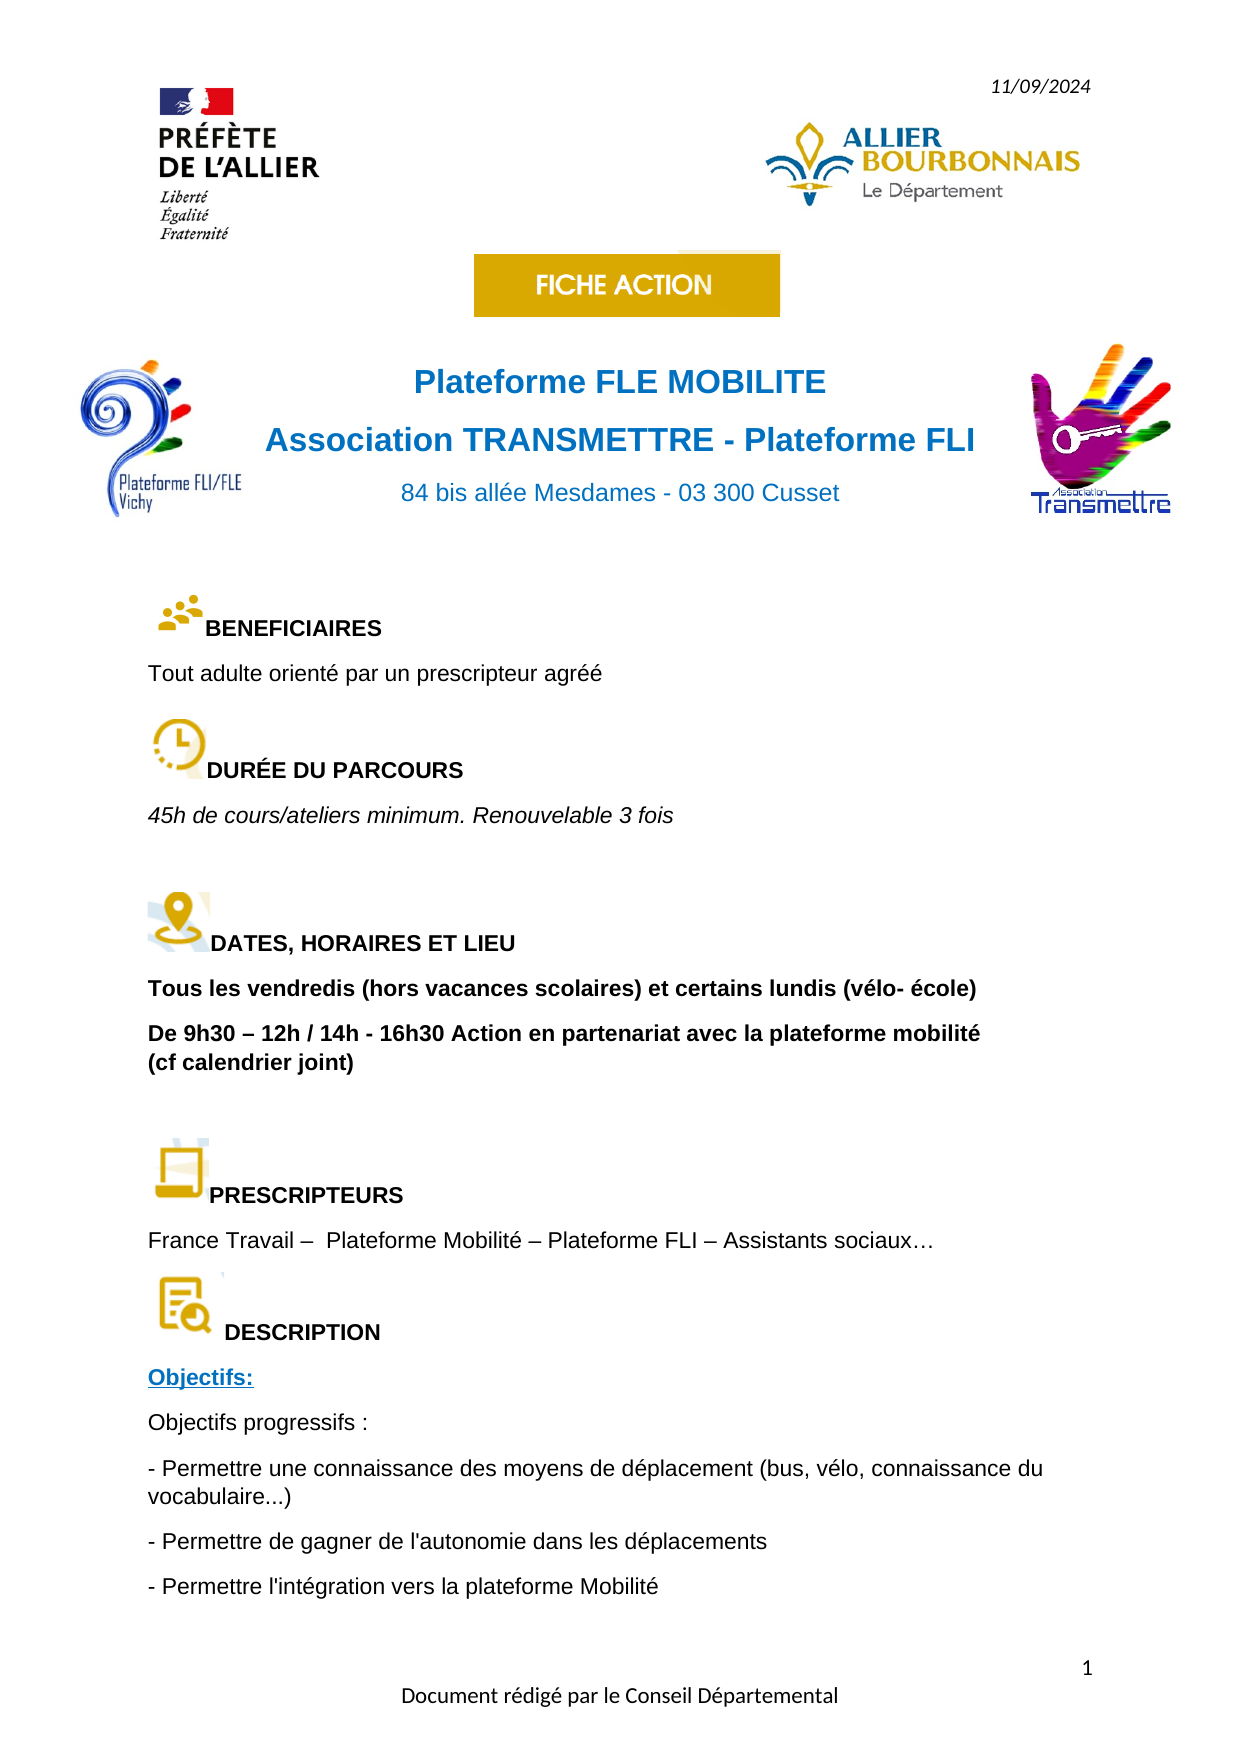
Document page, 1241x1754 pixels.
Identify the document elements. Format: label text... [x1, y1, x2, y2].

text - Permettre de gagner de l'autonomie dans les déplacements [148, 1528, 1093, 1554]
text De 9h30 – 12h / 14h - 16h30 Action en partenariat avec la plateforme mobilité (cf calendrier joint) [148, 1020, 1093, 1075]
text Tout adulte orienté par un prescripteur agréé [148, 660, 1093, 686]
text Association TRANSMETTRE - Plateforme FLI [245, 420, 1015, 458]
text DESCRIPTION [148, 1272, 1093, 1346]
text Plateforme FLE MOBILITE [245, 362, 1015, 400]
picture [72, 353, 245, 527]
picture [1015, 329, 1205, 519]
picture [147, 1272, 225, 1341]
text Objectifs: [148, 1364, 1093, 1391]
text BENEFICIAIRES [148, 584, 1093, 641]
picture [147, 79, 378, 248]
picture [147, 1138, 209, 1204]
picture [760, 104, 1093, 218]
text Tous les vendredis (hors vacances scolaires) et certains lundis (vélo- école) [148, 975, 1093, 1001]
text Objectifs progressifs : [148, 1409, 1093, 1436]
picture [147, 892, 211, 952]
picture [471, 250, 782, 323]
text DATES, HORAIRES ET LIEU [148, 892, 1093, 956]
text 45h de cours/ateliers minimum. Renouvelable 3 fois [148, 802, 1093, 828]
text PRESCRIPTEURS [148, 1139, 1093, 1208]
text France Travail – Plateforme Mobilité – Plateforme FLI – Assistants sociaux… [148, 1227, 1093, 1253]
text - Permettre une connaissance des moyens de déplacement (bus, vélo, connaissance du vocabulaire...) [148, 1454, 1093, 1509]
text 84 bis allée Mesdames - 03 300 Cusset [245, 478, 1015, 507]
text DURÉE DU PARCOURS [148, 719, 1093, 783]
picture [147, 719, 207, 779]
picture [147, 583, 205, 637]
text - Permettre l'intégration vers la plateforme Mobilité [148, 1573, 1093, 1599]
